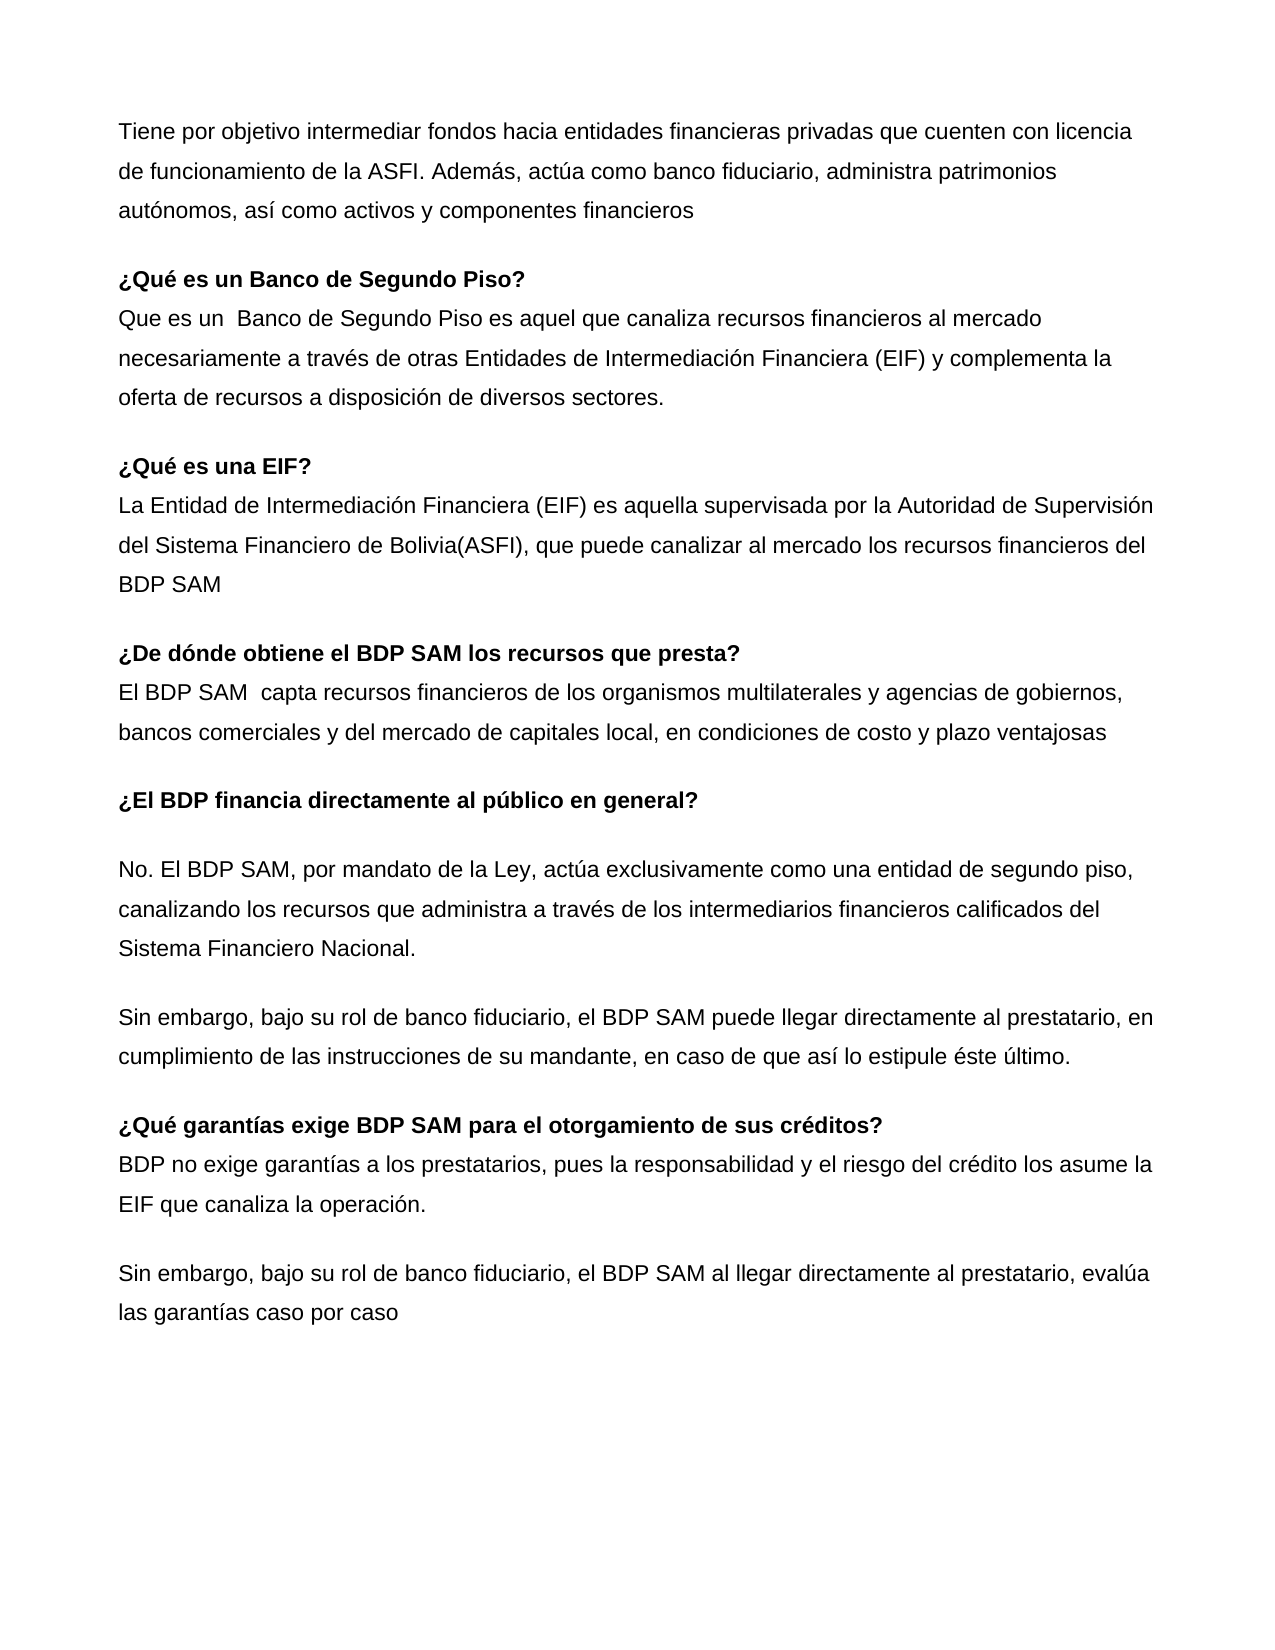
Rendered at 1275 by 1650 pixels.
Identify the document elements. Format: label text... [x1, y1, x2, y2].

text No. El BDP SAM, por mandato de la Ley, actúa exclusivamente como una entidad de segundo piso, canalizando los recursos que administra a través de los intermediarios financieros calificados del Sistema Financiero Nacional. [118, 856, 1157, 961]
text Tiene por objetivo intermediar fondos hacia entidades financieras privadas que cuenten con licencia de funcionamiento de la ASFI. Además, actúa como banco fiduciario, administra patrimonios autónomos, así como activos y componentes financieros [118, 118, 1157, 223]
text ¿El BDP financia directamente al público en general? [118, 787, 1157, 814]
text ¿De dónde obtiene el BDP SAM los recursos que presta? El BDP SAM capta recursos financieros de los organismos multilaterales y agencias de gobiernos, bancos comerciales y del mercado de capitales local, en condiciones de costo y plazo ventajosas [118, 640, 1157, 745]
text ¿Qué es un Banco de Segundo Piso? Que es un Banco de Segundo Piso es aquel que canaliza recursos financieros al mercado necesariamente a través de otras Entidades de Intermediación Financiera (EIF) y complementa la oferta de recursos a disposición de diversos sectores. [118, 266, 1157, 411]
text Sin embargo, bajo su rol de banco fiduciario, el BDP SAM al llegar directamente al prestatario, evalúa las garantías caso por caso [118, 1259, 1157, 1325]
text ¿Qué es una EIF? La Entidad de Intermediación Financiera (EIF) es aquella supervisada por la Autoridad de Supervisión del Sistema Financiero de Bolivia(ASFI), que puede canalizar al mercado los recursos financieros del BDP SAM [118, 453, 1157, 598]
text ¿Qué garantías exige BDP SAM para el otorgamiento de sus créditos? BDP no exige garantías a los prestatarios, pues la responsabilidad y el riesgo del crédito los asume la EIF que canaliza la operación. [118, 1112, 1157, 1217]
text Sin embargo, bajo su rol de banco fiduciario, el BDP SAM puede llegar directamente al prestatario, en cumplimiento de las instrucciones de su mandante, en caso de que así lo estipule éste último. [118, 1004, 1157, 1069]
